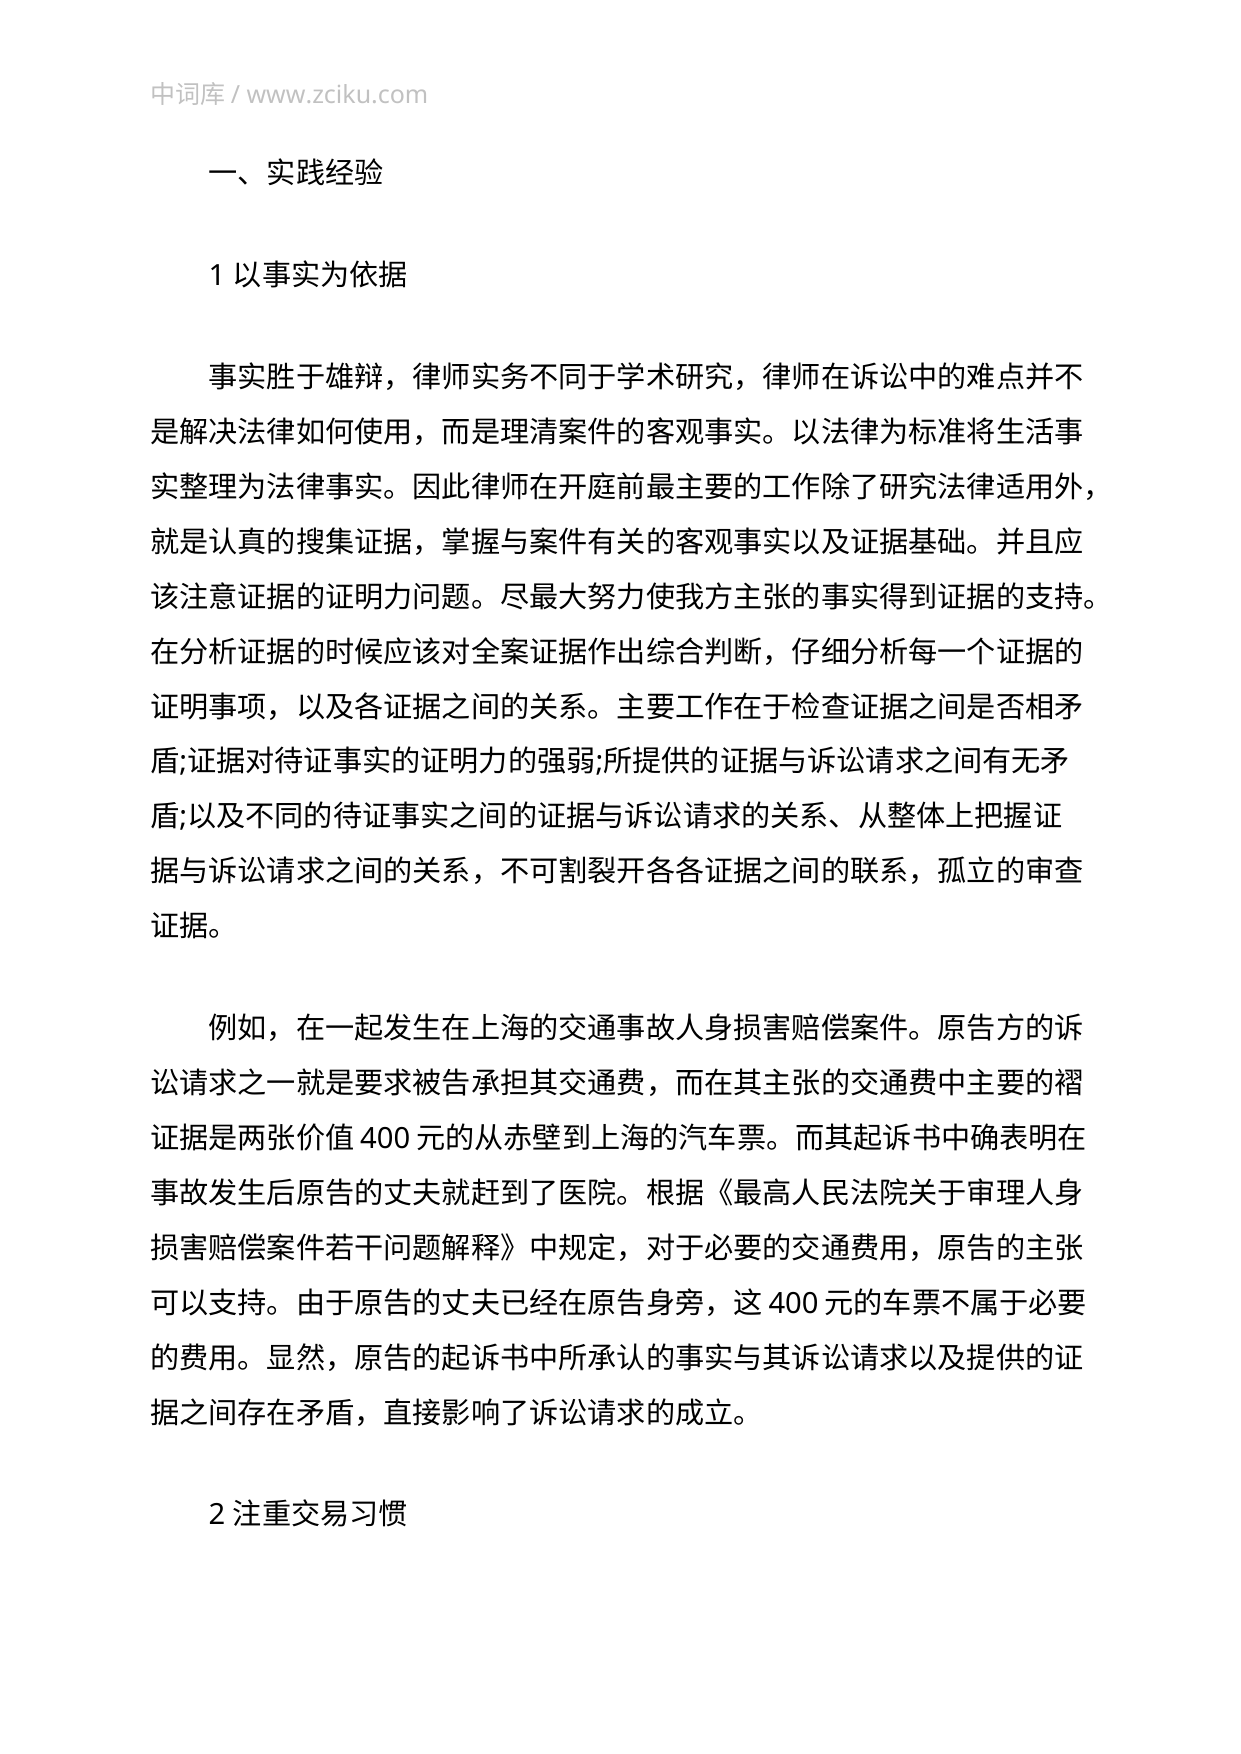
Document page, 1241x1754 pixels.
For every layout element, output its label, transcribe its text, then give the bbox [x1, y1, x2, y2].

text 事实胜于雄辩，律师实务不同于学术研究，律师在诉讼中的难点并不是解决法律如何使用，而是理清案件的客观事实。以法律为标准将生活事实整理为法律事实。因此律师在开庭前最主要的工作除了研究法律适用外，就是认真的搜集证据，掌握与案件有关的客观事实以及证据基础。并且应该注意证据的证明力问题。尽最大努力使我方主张的事实得到证据的支持。在分析证据的时候应该对全案证据作出综合判断，仔细分析每一个证据的证明事项，以及各证据之间的关系。主要工作在于检查证据之间是否相矛盾;证据对待证事实的证明力的强弱;所提供的证据与诉讼请求之间有无矛盾;以及不同的待证事实之间的证据与诉讼请求的关系、从整体上把握证据与诉讼请求之间的关系，不可割裂开各各证据之间的联系，孤立的审查证据。 [150, 354, 1090, 945]
text 2 注重交易习惯 [150, 1491, 1090, 1533]
text 1 以事实为依据 [150, 252, 1090, 294]
text 一、实践经验 [150, 150, 1090, 192]
text 例如，在一起发生在上海的交通事故人身损害赔偿案件。原告方的诉讼请求之一就是要求被告承担其交通费，而在其主张的交通费中主要的褶证据是两张价值400元的从赤壁到上海的汽车票。而其起诉书中确表明在事故发生后原告的丈夫就赶到了医院。根据《最高人民法院关于审理人身损害赔偿案件若干问题解释》中规定，对于必要的交通费用，原告的主张可以支持。由于原告的丈夫已经在原告身旁，这400元的车票不属于必要的费用。显然，原告的起诉书中所承认的事实与其诉讼请求以及提供的证据之间存在矛盾，直接影响了诉讼请求的成立。 [150, 1005, 1090, 1431]
